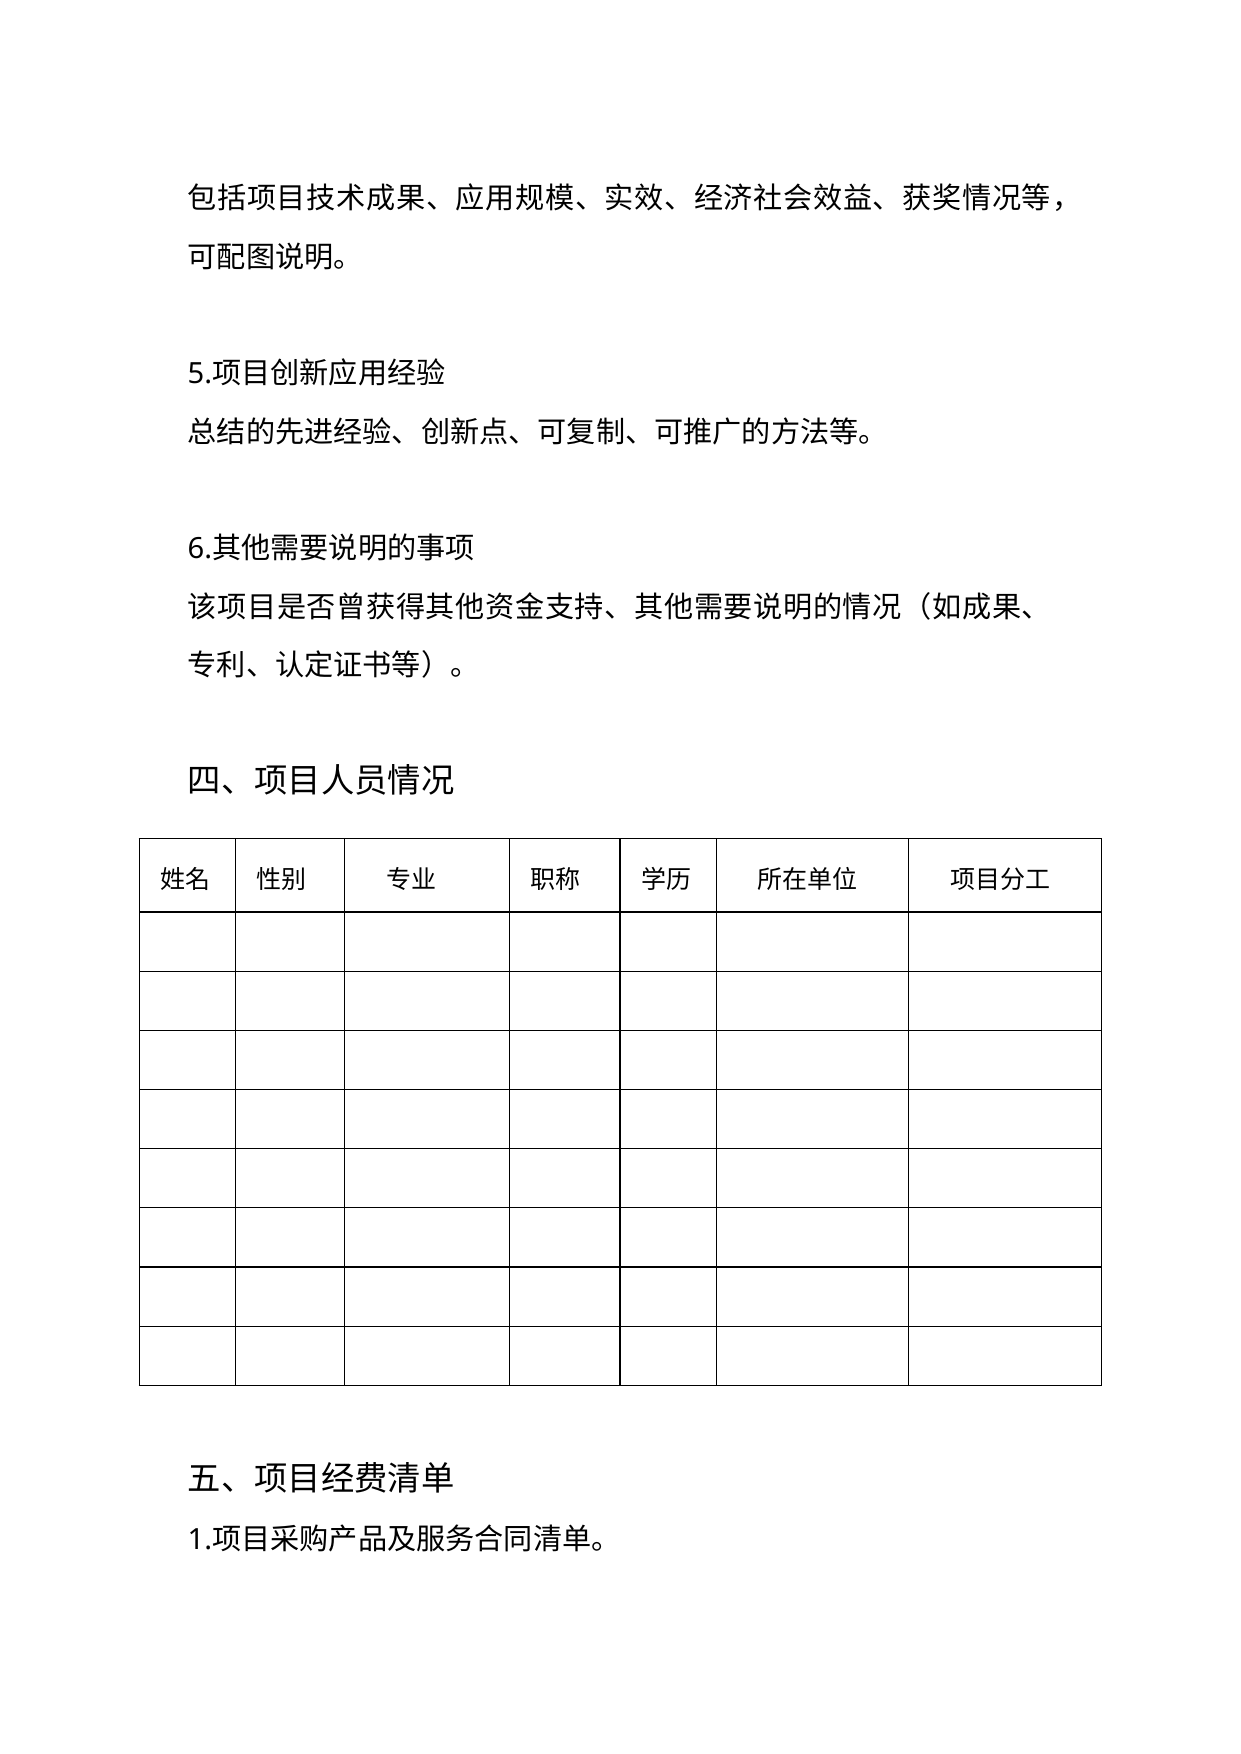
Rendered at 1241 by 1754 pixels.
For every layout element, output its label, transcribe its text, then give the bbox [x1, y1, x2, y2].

table_cell [510, 1149, 619, 1207]
table_cell [345, 1268, 509, 1326]
table_cell [510, 1327, 619, 1385]
table_cell [621, 972, 716, 1030]
table_cell [909, 913, 1101, 971]
table_cell [140, 1031, 235, 1089]
table_header 所在单位 [717, 839, 908, 911]
table_cell [510, 913, 619, 971]
table_cell [140, 1149, 235, 1207]
table_header 姓名 [140, 839, 235, 911]
text 总结的先进经验、创新点、可复制、可推广的方法等。 [187, 395, 1053, 454]
text 五、项目经费清单 [187, 1444, 1053, 1502]
table_cell [621, 1031, 716, 1089]
table_cell [909, 1149, 1101, 1207]
table_cell [140, 1268, 235, 1326]
table_cell [621, 1149, 716, 1207]
table_cell [236, 1208, 344, 1266]
table_cell [717, 1090, 908, 1148]
table_cell [140, 1090, 235, 1148]
table_cell [909, 1208, 1101, 1266]
table_cell [236, 1149, 344, 1207]
table_cell [345, 1149, 509, 1207]
table_cell [345, 1208, 509, 1266]
table_cell [909, 1090, 1101, 1148]
table_cell [236, 1268, 344, 1326]
table_cell [510, 1031, 619, 1089]
text 该项目是否曾获得其他资金支持、其他需要说明的情况（如成果、专利、认定证书等）。 [187, 570, 1053, 687]
table_cell [140, 1208, 235, 1266]
table_cell [345, 1031, 509, 1089]
table_cell [140, 1327, 235, 1385]
table_cell [345, 913, 509, 971]
table_cell [717, 972, 908, 1030]
table_header 职称 [510, 839, 619, 911]
table_cell [236, 1090, 344, 1148]
table_cell [621, 1208, 716, 1266]
table_cell [717, 1327, 908, 1385]
table_cell [510, 1090, 619, 1148]
table_cell [140, 913, 235, 971]
table_cell [717, 1149, 908, 1207]
table_cell [345, 1090, 509, 1148]
table_cell [345, 972, 509, 1030]
table_cell [717, 1268, 908, 1326]
table_cell [621, 1090, 716, 1148]
table_cell [236, 1031, 344, 1089]
text 5.项目创新应用经验 [187, 337, 1053, 395]
table_cell [510, 1268, 619, 1326]
table_cell [717, 913, 908, 971]
table_cell [345, 1327, 509, 1385]
table_cell [909, 1268, 1101, 1326]
text 1.项目采购产品及服务合同清单。 [187, 1502, 1053, 1561]
table_cell [909, 1031, 1101, 1089]
table_cell [621, 1268, 716, 1326]
table_cell [140, 972, 235, 1030]
table_cell [909, 972, 1101, 1030]
table_cell [621, 913, 716, 971]
text 6.其他需要说明的事项 [187, 512, 1053, 570]
table_cell [236, 913, 344, 971]
table_cell [621, 1327, 716, 1385]
table_cell [236, 972, 344, 1030]
table_cell [510, 1208, 619, 1266]
table_header 性别 [236, 839, 344, 911]
text 四、项目人员情况 [187, 745, 1053, 804]
text 包括项目技术成果、应用规模、实效、经济社会效益、获奖情况等，可配图说明。 [187, 162, 1053, 279]
table_cell [717, 1208, 908, 1266]
table_header 学历 [621, 839, 716, 911]
table_cell [717, 1031, 908, 1089]
table_cell [236, 1327, 344, 1385]
table_cell [510, 972, 619, 1030]
table_cell [909, 1327, 1101, 1385]
table_header 专业 [345, 839, 509, 911]
table_header 项目分工 [909, 839, 1101, 911]
